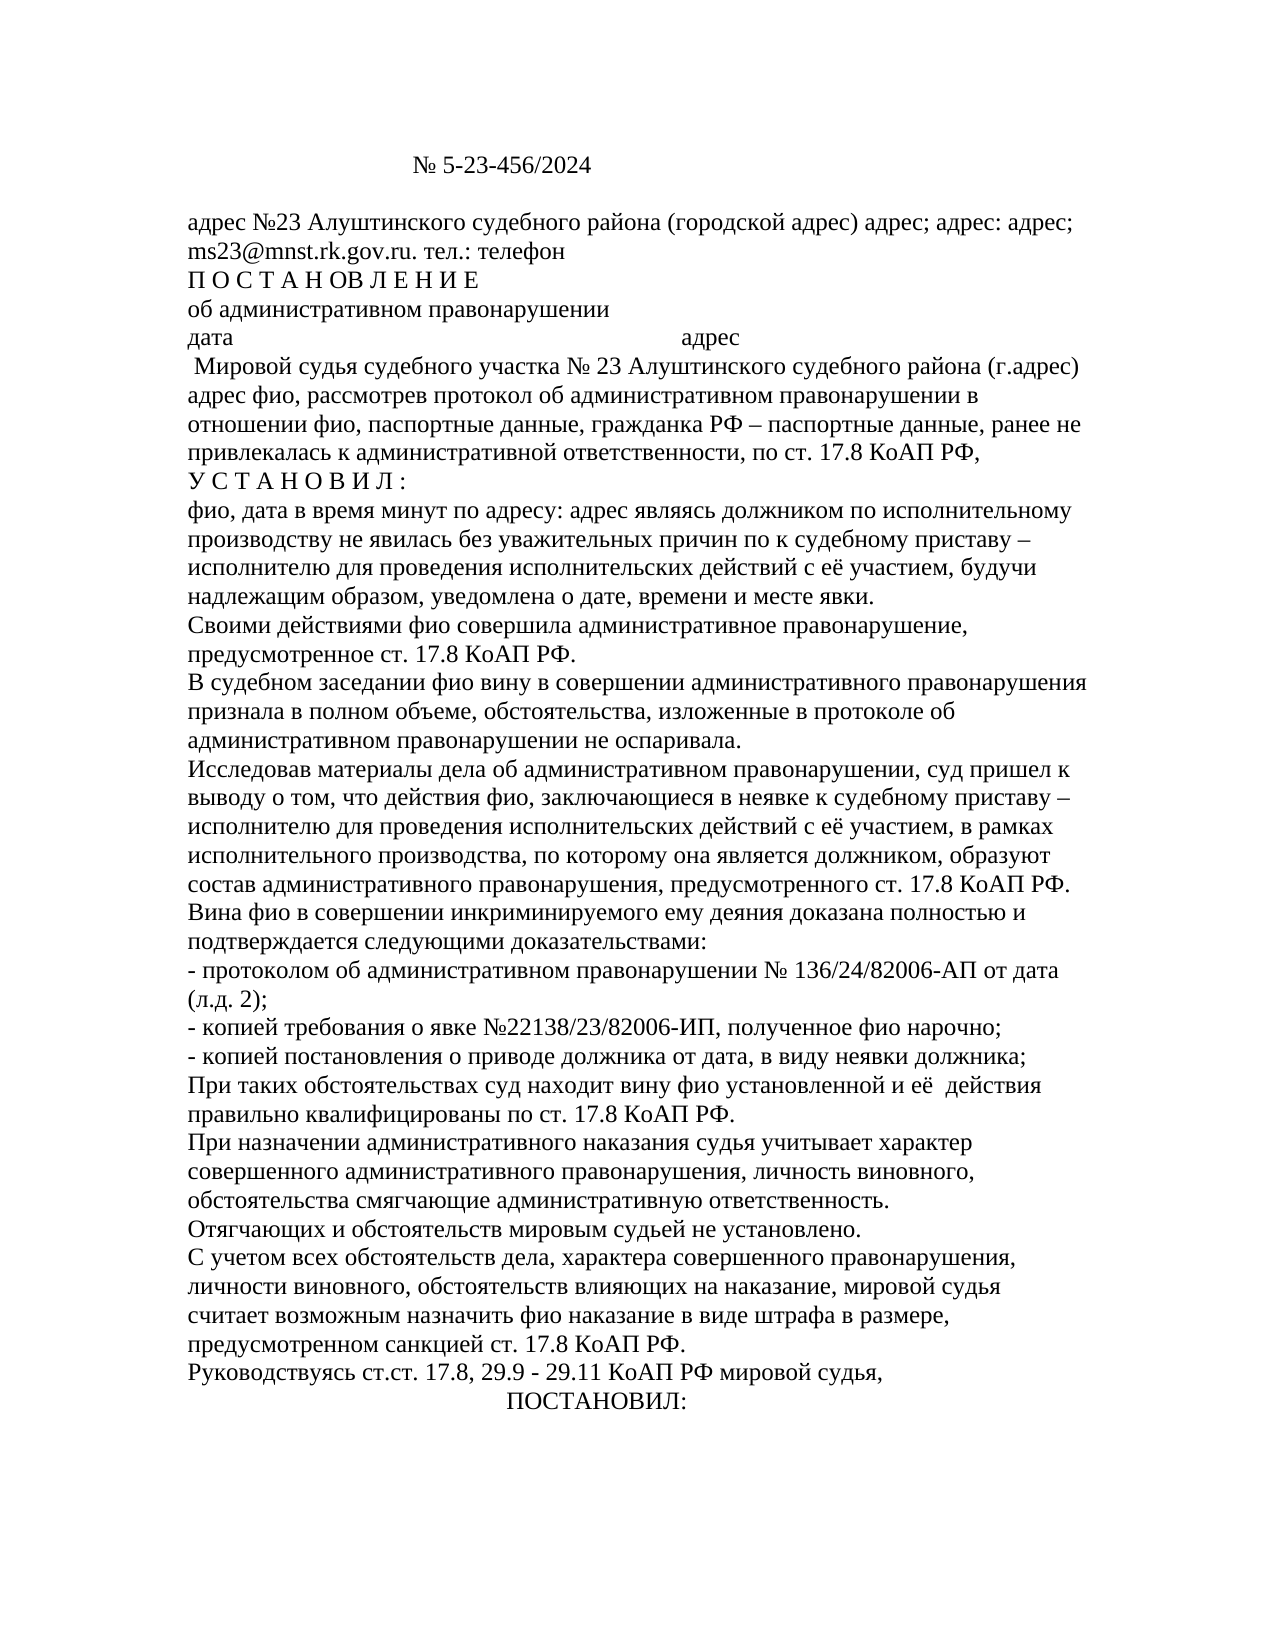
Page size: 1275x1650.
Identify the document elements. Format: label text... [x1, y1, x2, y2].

text Своими действиями фио совершила административное правонарушение, предусмотренное ст. 17.8 КоАП РФ. [187, 610, 1087, 667]
text Руководствуясь ст.ст. 17.8, 29.9 - 29.11 КоАП РФ мировой судья, [187, 1357, 1087, 1386]
text - копией постановления о приводе должника от дата, в виду неявки должника; [187, 1041, 1087, 1070]
text Исследовав материалы дела об административном правонарушении, суд пришел к выводу о том, что действия фио, заключающиеся в неявке к судебному приставу – исполнителю для проведения исполнительских действий с её участием, в рамках исполнительного производства, по которому она является должником, образуют состав административного правонарушения, предусмотренного ст. 17.8 КоАП РФ. [187, 754, 1087, 897]
text П О С Т А Н ОВ Л Е Н И Е [187, 265, 1087, 294]
text При таких обстоятельствах суд находит вину фио установленной и её действия правильно квалифицированы по ст. 17.8 КоАП РФ. [187, 1070, 1087, 1127]
text - копией требования о явке №22138/23/82006-ИП, полученное фио нарочно; [187, 1012, 1087, 1041]
text У С Т А Н О В И Л : [187, 466, 1087, 495]
text № 5-23-456/2024 [187, 150, 1087, 179]
text Мировой судья судебного участка № 23 Алуштинского судебного района (г.адрес) адрес фио, рассмотрев протокол об административном правонарушении в отношении фио, паспортные данные, гражданка РФ – паспортные данные, ранее не привлекалась к административной ответственности, по ст. 17.8 КоАП РФ, [187, 351, 1087, 466]
text ПОСТАНОВИЛ: [187, 1386, 1087, 1415]
text В судебном заседании фио вину в совершении административного правонарушения признала в полном объеме, обстоятельства, изложенные в протоколе об административном правонарушении не оспаривала. [187, 667, 1087, 754]
text Вина фио в совершении инкриминируемого ему деяния доказана полностью и подтверждается следующими доказательствами: [187, 897, 1087, 955]
text При назначении административного наказания судья учитывает характер совершенного административного правонарушения, личность виновного, обстоятельства смягчающие административную ответственность. [187, 1127, 1087, 1214]
text Отягчающих и обстоятельств мировым судьей не установлено. [187, 1214, 1087, 1242]
text об административном правонарушении [187, 294, 1087, 322]
text адрес №23 Алуштинского судебного района (городской адрес) адрес; адрес: адрес; ms23@mnst.rk.gov.ru. тел.: телефон [187, 207, 1087, 265]
text С учетом всех обстоятельств дела, характера совершенного правонарушения, личности виновного, обстоятельств влияющих на наказание, мировой судья считает возможным назначить фио наказание в виде штрафа в размере, предусмотренном санкцией ст. 17.8 КоАП РФ. [187, 1242, 1087, 1357]
text фио, дата в время минут по адресу: адрес являясь должником по исполнительному производству не явилась без уважительных причин по к судебному приставу – исполнителю для проведения исполнительских действий с её участием, будучи надлежащим образом, уведомлена о дате, времени и месте явки. [187, 495, 1087, 610]
text дата адрес [187, 322, 1087, 351]
text - протоколом об административном правонарушении № 136/24/82006-АП от дата (л.д. 2); [187, 955, 1087, 1012]
